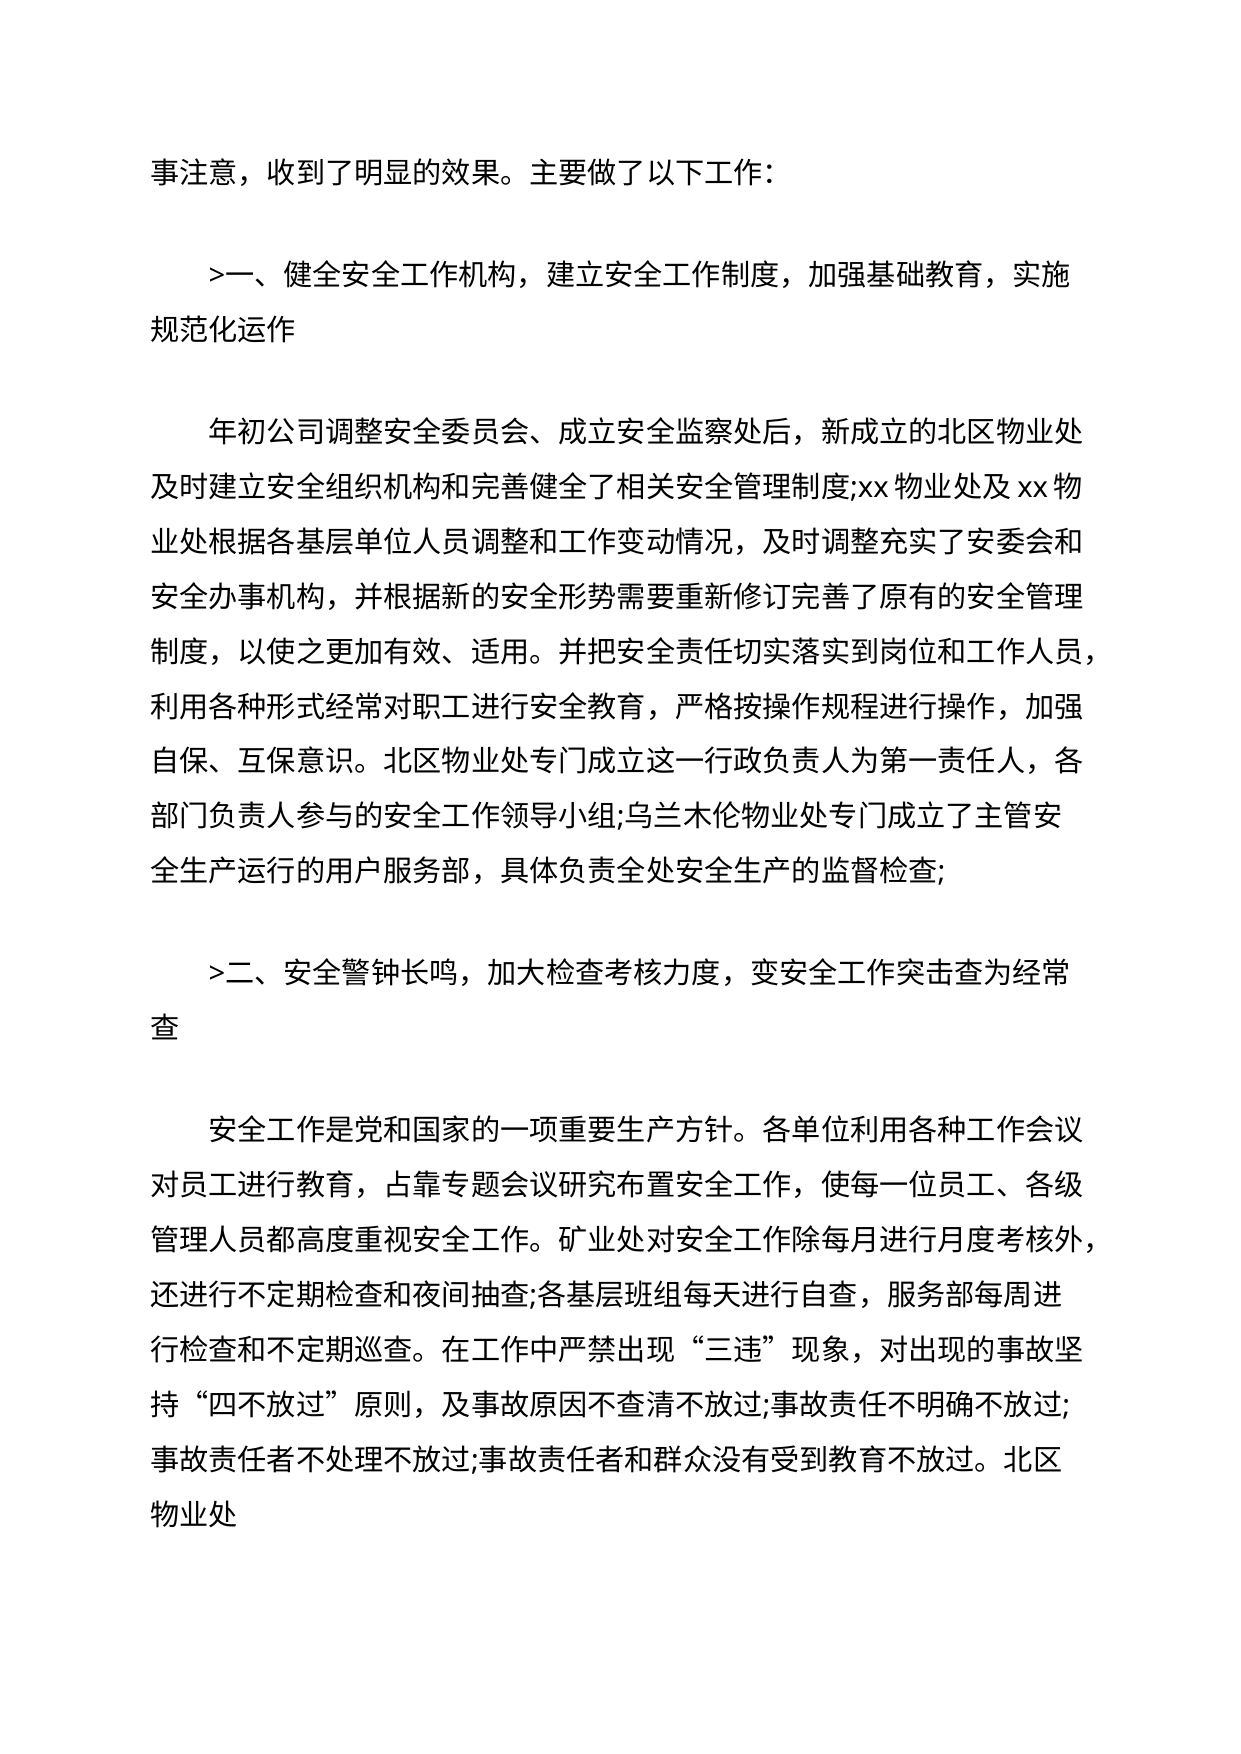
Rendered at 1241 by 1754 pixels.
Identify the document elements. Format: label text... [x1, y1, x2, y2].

text 安全工作是党和国家的一项重要生产方针。各单位利用各种工作会议对员工进行教育，占靠专题会议研究布置安全工作，使每一位员工、各级管理人员都高度重视安全工作。矿业处对安全工作除每月进行月度考核外，还进行不定期检查和夜间抽查;各基层班组每天进行自查，服务部每周进行检查和不定期巡查。在工作中严禁出现“三违”现象，对出现的事故坚持“四不放过”原则，及事故原因不查清不放过;事故责任不明确不放过;事故责任者不处理不放过;事故责任者和群众没有受到教育不放过。北区物业处 [150, 1107, 1090, 1533]
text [150, 150, 1090, 192]
text >一、健全安全工作机构，建立安全工作制度，加强基础教育，实施规范化运作 [150, 252, 1090, 349]
text 年初公司调整安全委员会、成立安全监察处后，新成立的北区物业处及时建立安全组织机构和完善健全了相关安全管理制度;xx物业处及xx物业处根据各基层单位人员调整和工作变动情况，及时调整充实了安委会和安全办事机构，并根据新的安全形势需要重新修订完善了原有的安全管理制度，以使之更加有效、适用。并把安全责任切实落实到岗位和工作人员，利用各种形式经常对职工进行安全教育，严格按操作规程进行操作，加强自保、互保意识。北区物业处专门成立这一行政负责人为第一责任人，各部门负责人参与的安全工作领导小组;乌兰木伦物业处专门成立了主管安全生产运行的用户服务部，具体负责全处安全生产的监督检查; [150, 408, 1090, 890]
text >二、安全警钟长鸣，加大检查考核力度，变安全工作突击查为经常查 [150, 950, 1090, 1047]
